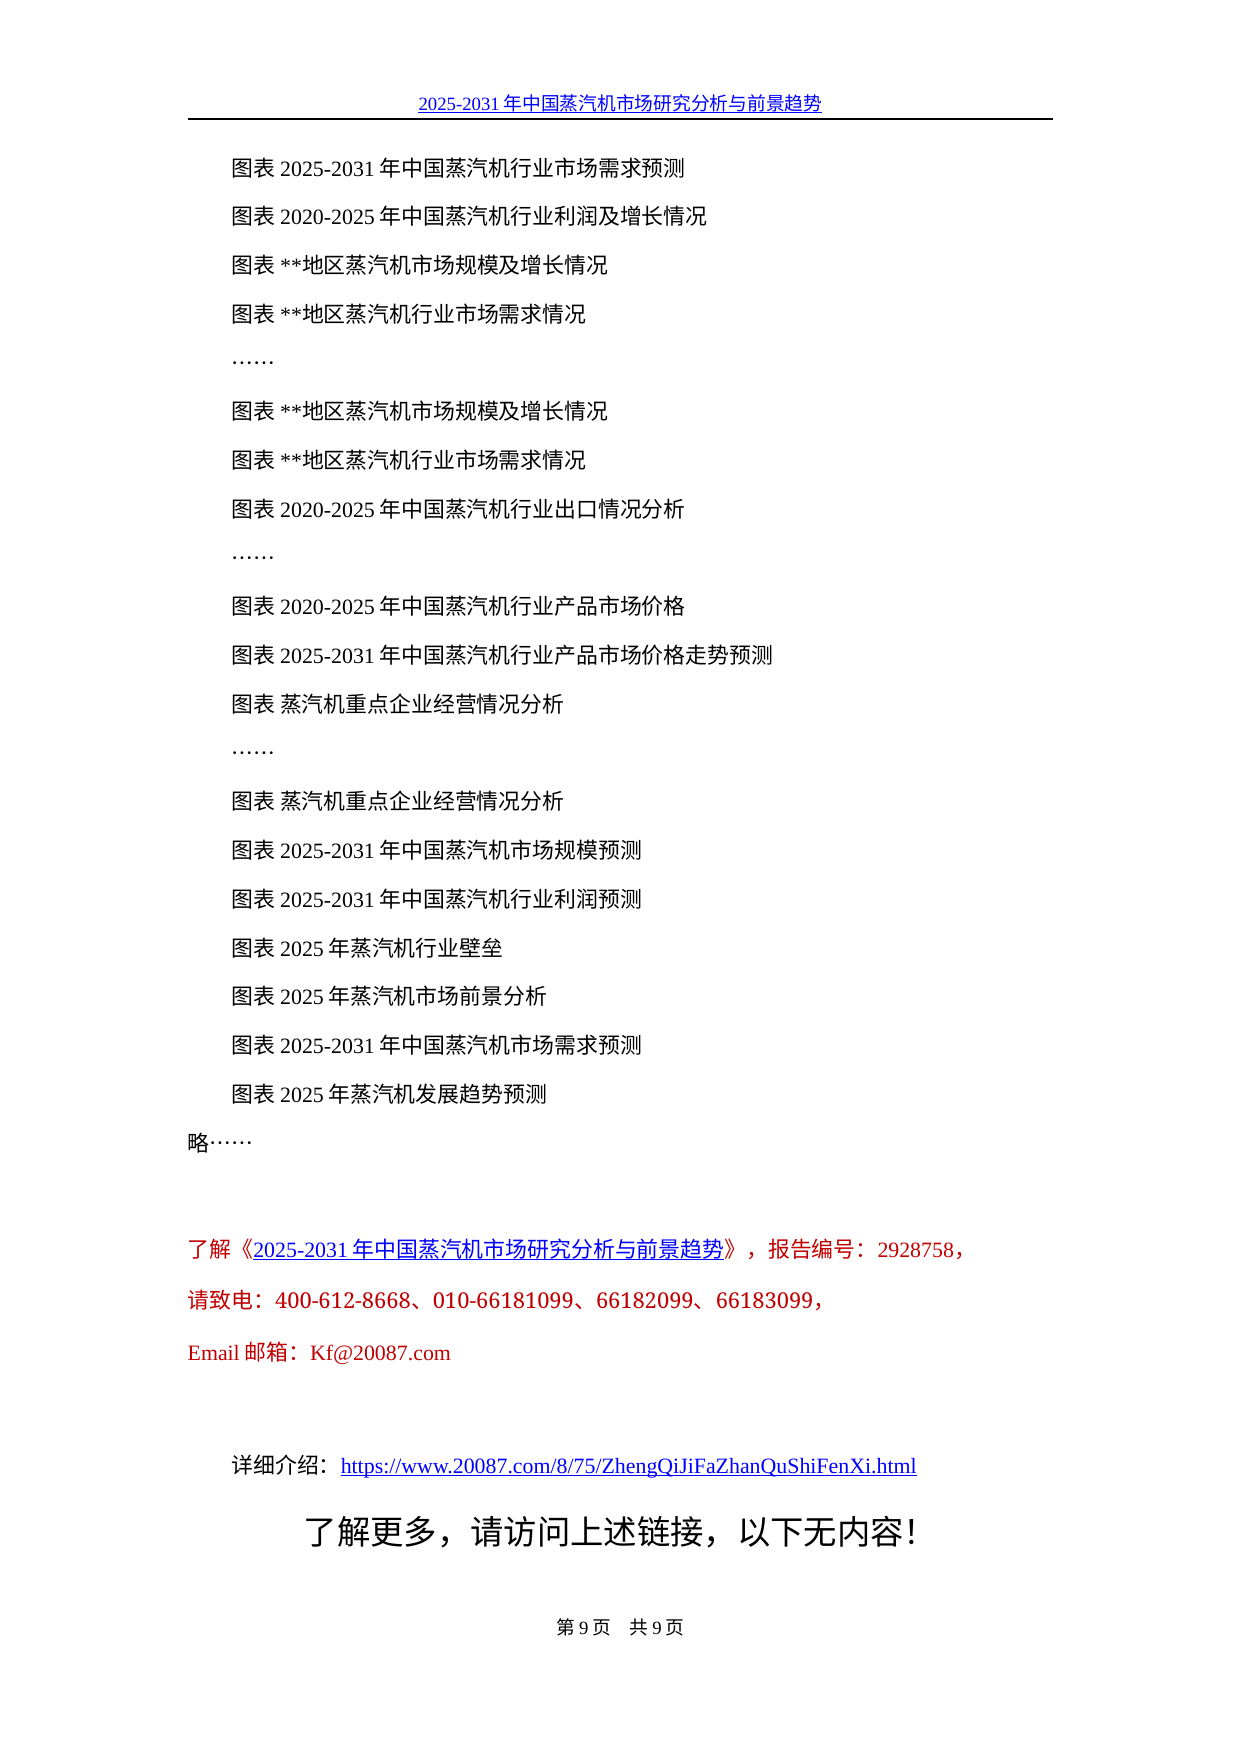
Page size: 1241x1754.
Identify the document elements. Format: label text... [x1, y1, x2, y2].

text Email邮箱：Kf@20087.com [187, 1335, 1053, 1367]
text 请致电：400-612-8668、010-66181099、66182099、66183099， [187, 1283, 1053, 1316]
text 详细介绍：https://www.20087.com/8/75/ZhengQiJiFaZhanQuShiFenXi.html [187, 1448, 1053, 1480]
text 了解《2025-2031年中国蒸汽机市场研究分析与前景趋势》，报告编号：2928758， [187, 1232, 1053, 1264]
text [187, 150, 1053, 1158]
title 了解更多，请访问上述链接，以下无内容！ [187, 1498, 1053, 1563]
